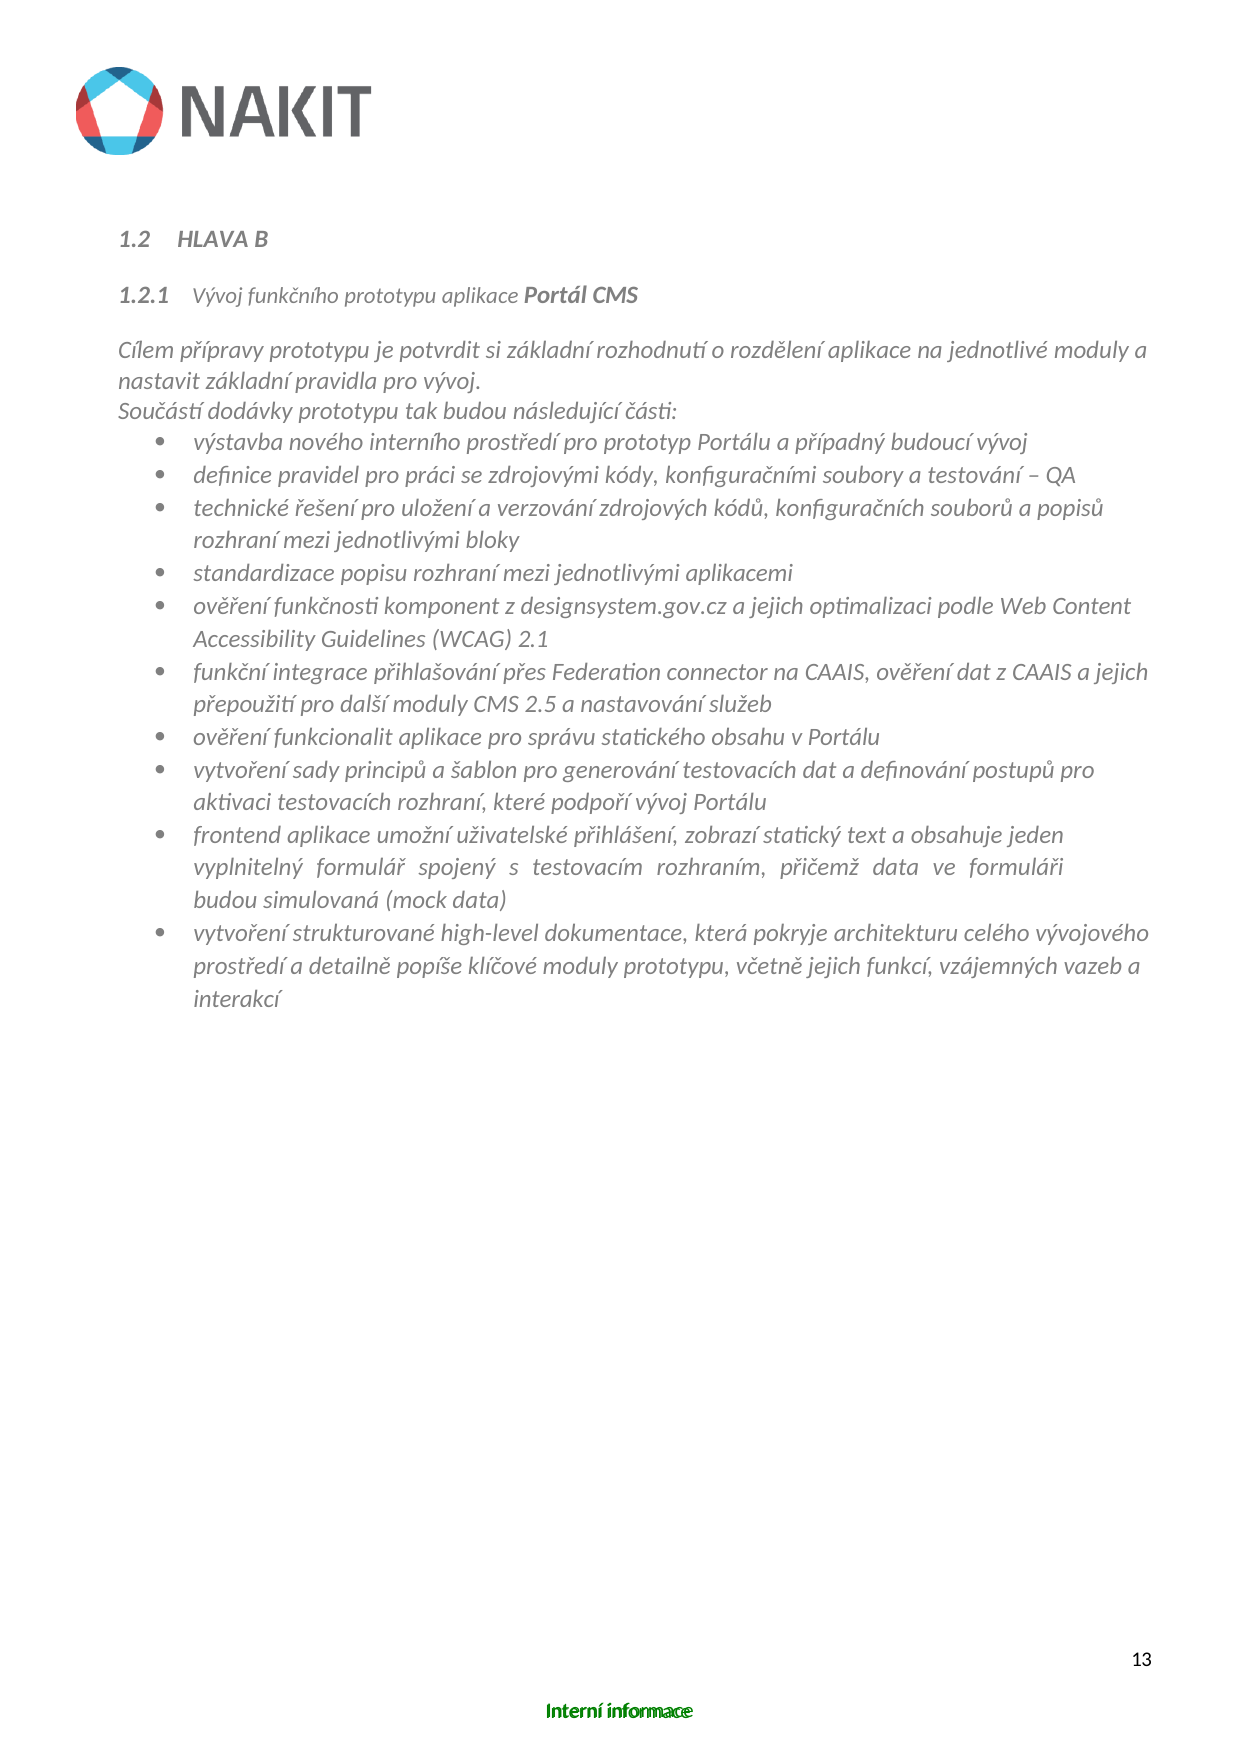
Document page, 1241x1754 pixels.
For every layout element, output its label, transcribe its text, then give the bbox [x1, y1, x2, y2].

list ověření funkcionalit aplikace pro správu statického obsahu v Portálu [156, 721, 1165, 752]
subtitle HLAVA B [118, 223, 1165, 254]
list standardizace popisu rozhraní mezi jednotlivými aplikacemi [156, 557, 1165, 588]
list definice pravidel pro práci se zdrojovými kódy, konfiguračními soubory a testování – QA [156, 459, 1165, 489]
text Součástí dodávky prototypu tak budou následující části: [118, 395, 1165, 426]
picture [76, 67, 372, 155]
list frontend aplikace umožní uživatelské přihlášení, zobrazí statický text a obsahuje jeden vyplnitelný formulář spojený s testovacím rozhraním, přičemž data ve formuláři budou simulovaná (mock data) [156, 819, 1064, 914]
list výstavba nového interního prostředí pro prototyp Portálu a případný budoucí vývoj [156, 426, 1165, 457]
list technické řešení pro uložení a verzování zdrojových kódů, konfiguračních souborů a popisů rozhraní mezi jednotlivými bloky [156, 492, 1104, 555]
text Cílem přípravy prototypu je potvrdit si základní rozhodnutí o rozdělení aplikace na jednotlivé moduly a nastavit základní pravidla pro vývoj. [118, 334, 1165, 395]
text Accessibility Guidelines (WCAG) 2.1 [193, 623, 1165, 653]
list vytvoření strukturované high-level dokumentace, která pokryje architekturu celého vývojového prostředí a detailně popíše klíčové moduly prototypu, včetně jejich funkcí, vzájemných vazeb a interakcí [156, 917, 1149, 1013]
list Vývoj funkčního prototypu aplikace Portál CMS [118, 279, 1165, 309]
list ověření funkčnosti komponent z designsystem.gov.cz a jejich optimalizaci podle Web Content [156, 590, 1165, 621]
list funkční integrace přihlašování přes Federation connector na CAAIS, ověření dat z CAAIS a jejich přepoužití pro další moduly CMS 2.5 a nastavování služeb [156, 656, 1148, 719]
list vytvoření sady principů a šablon pro generování testovacích dat a definování postupů pro aktivaci testovacích rozhraní, které podpoří vývoj Portálu [156, 754, 1095, 817]
